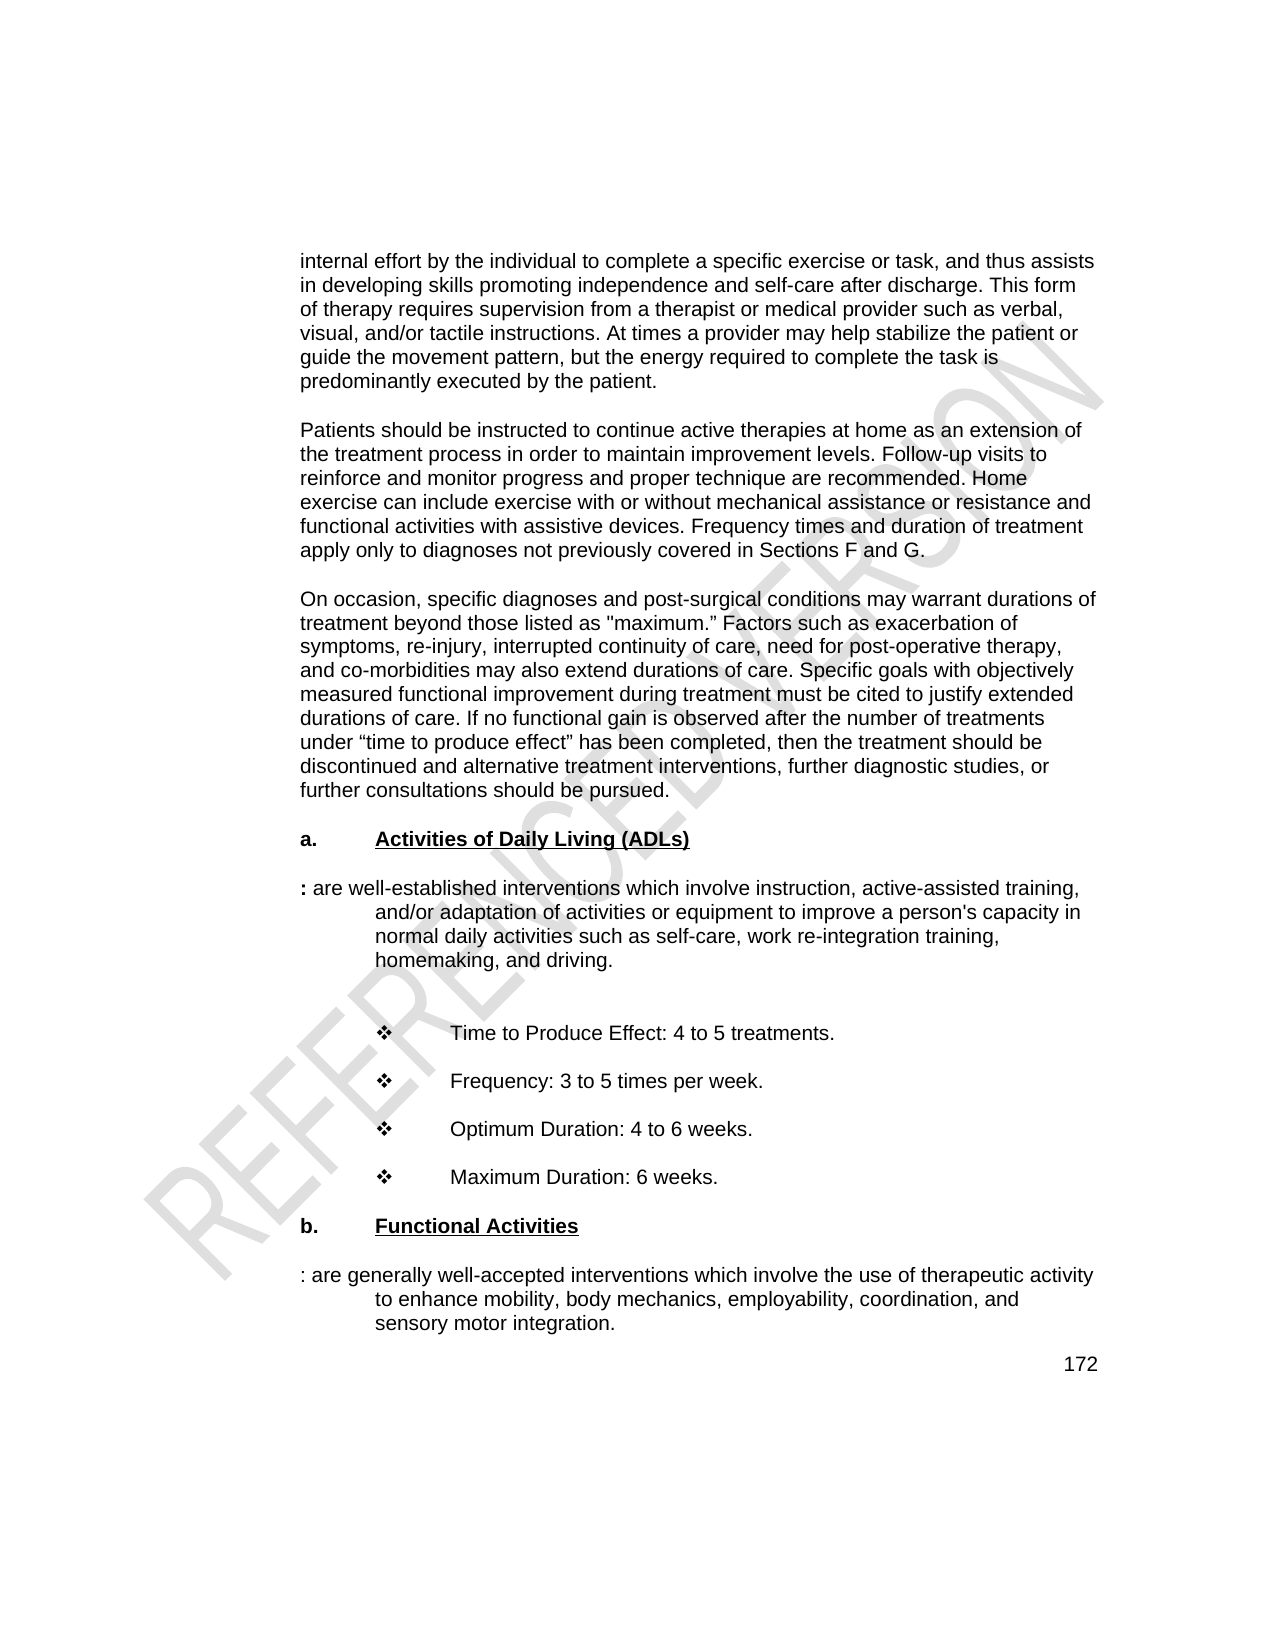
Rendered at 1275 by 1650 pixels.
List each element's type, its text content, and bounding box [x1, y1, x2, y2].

list Time to Produce Effect: 4 to 5 treatments. [150, 1021, 1098, 1045]
text : are well-established interventions which involve instruction, active-assisted training, and/or adaptation of activities or equipment to improve a person's capacity in normal daily activities such as self-care, work re-integration training, homemaking, and driving. [300, 876, 1098, 972]
list Maximum Duration: 6 weeks. [150, 1165, 1098, 1189]
text Patients should be instructed to continue active therapies at home as an extension of the treatment process in order to maintain improvement levels. Follow-up visits to reinforce and monitor progress and proper technique are recommended. Home exercise can include exercise with or without mechanical assistance or resistance and functional activities with assistive devices. Frequency times and duration of treatment apply only to diagnoses not previously covered in Sections F and G. [225, 418, 1098, 561]
text On occasion, specific diagnoses and post-surgical conditions may warrant durations of treatment beyond those listed as "maximum.” Factors such as exacerbation of symptoms, re-injury, interrupted continuity of care, need for post-operative therapy, and co-morbidities may also extend durations of care. Specific goals with objectively measured functional improvement during treatment must be cited to justify extended durations of care. If no functional gain is observed after the number of treatments under “time to produce effect” has been completed, then the treatment should be discontinued and alternative treatment interventions, further diagnostic studies, or further consultations should be pursued. [225, 586, 1098, 802]
subtitle a. Activities of Daily Living (ADLs) [300, 827, 1098, 851]
subtitle b. Functional Activities [300, 1214, 1098, 1238]
list Frequency: 3 to 5 times per week. [150, 1069, 1098, 1093]
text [225, 249, 1098, 393]
list Optimum Duration: 4 to 6 weeks. [150, 1117, 1098, 1141]
text : are generally well-accepted interventions which involve the use of therapeutic activity to enhance mobility, body mechanics, employability, coordination, and sensory motor integration. [300, 1263, 1098, 1335]
